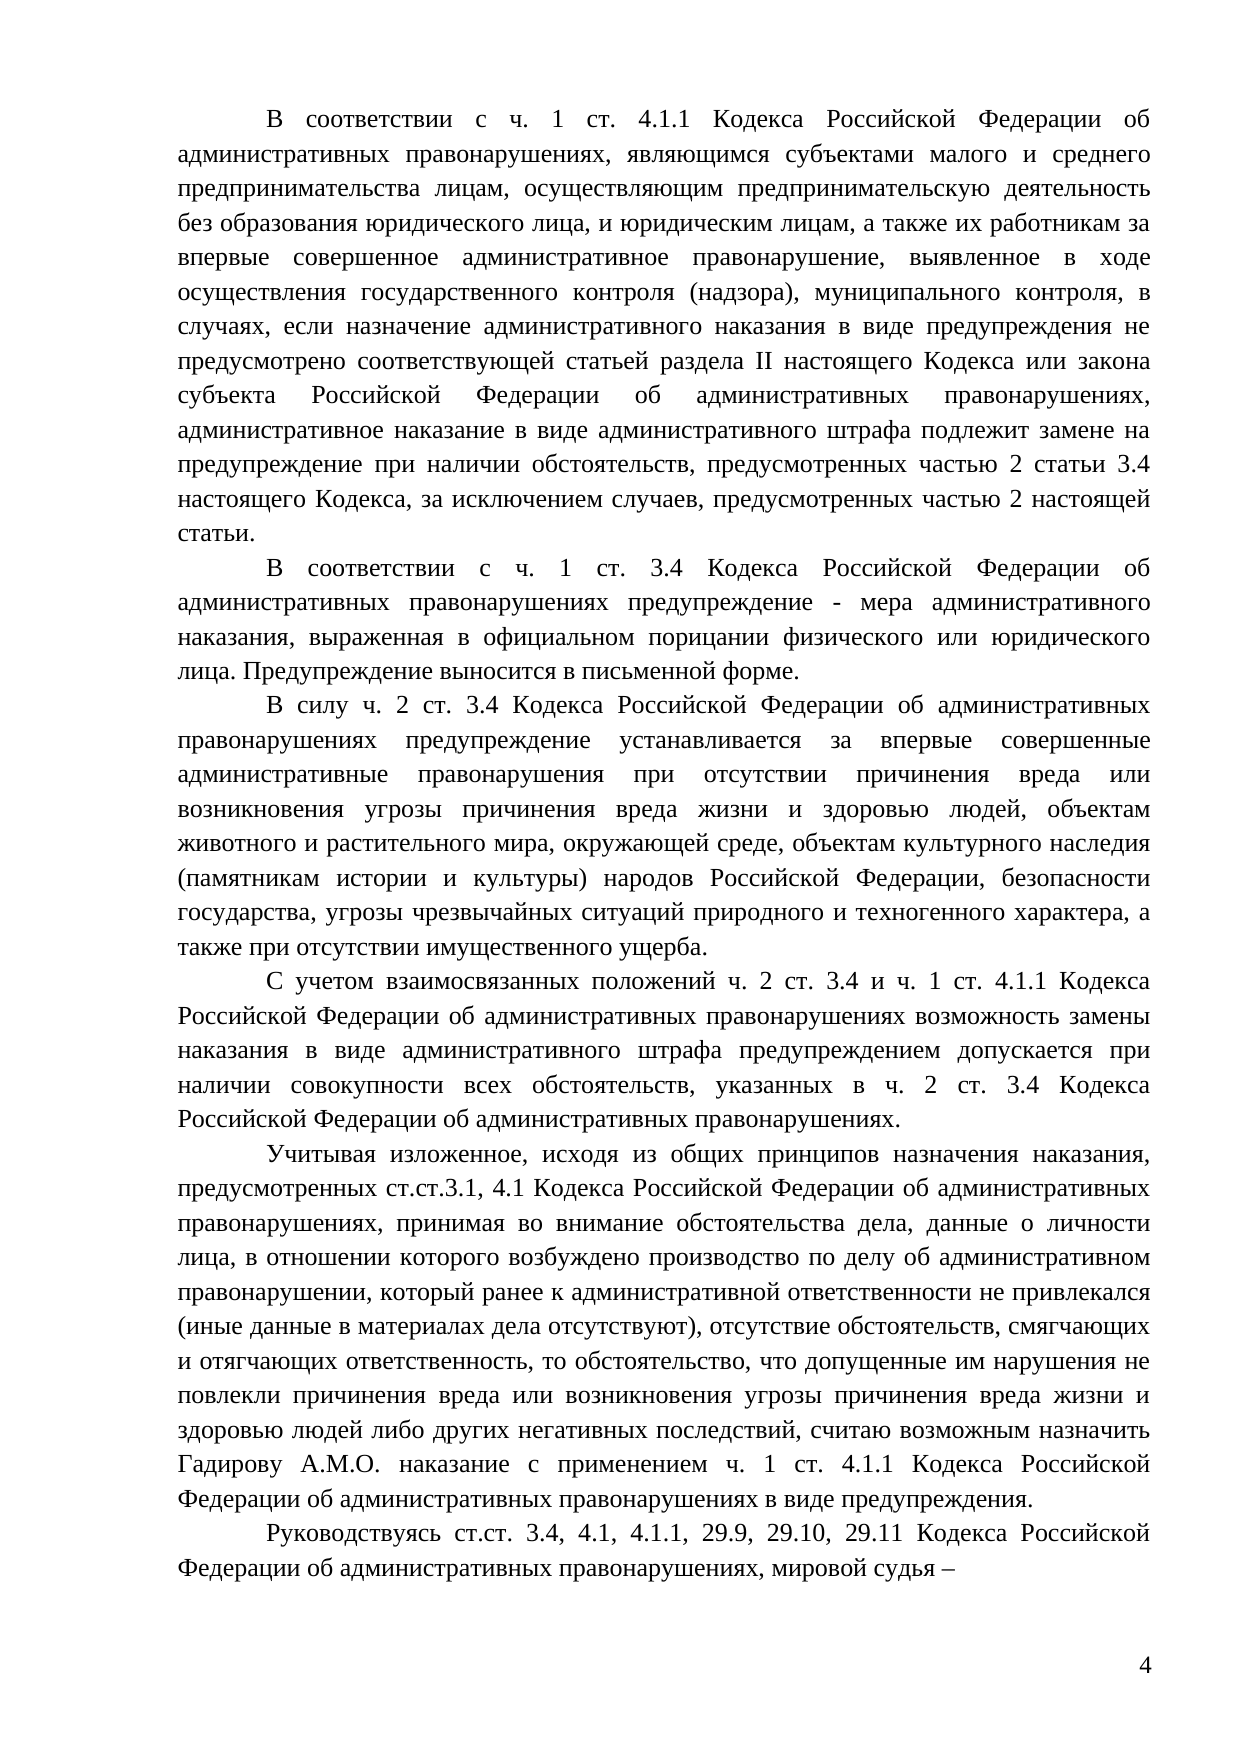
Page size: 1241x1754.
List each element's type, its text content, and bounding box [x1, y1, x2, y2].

text В силу ч. 2 ст. 3.4 Кодекса Российской Федерации об административных правонарушениях предупреждение устанавливается за впервые совершенные административные правонарушения при отсутствии причинения вреда или возникновения угрозы причинения вреда жизни и здоровью людей, объектам животного и растительного мира, окружающей среде, объектам культурного наследия (памятникам истории и культуры) народов Российской Федерации, безопасности государства, угрозы чрезвычайных ситуаций природного и техногенного характера, а также при отсутствии имущественного ущерба. [177, 689, 1152, 961]
text С учетом взаимосвязанных положений ч. 2 ст. 3.4 и ч. 1 ст. 4.1.1 Кодекса Российской Федерации об административных правонарушениях возможность замены наказания в виде административного штрафа предупреждением допускается при наличии совокупности всех обстоятельств, указанных в ч. 2 ст. 3.4 Кодекса Российской Федерации об административных правонарушениях. [177, 965, 1152, 1133]
text Учитывая изложенное, исходя из общих принципов назначения наказания, предусмотренных ст.ст.3.1, 4.1 Кодекса Российской Федерации об административных правонарушениях, принимая во внимание обстоятельства дела, данные о личности лица, в отношении которого возбуждено производство по делу об административном правонарушении, который ранее к административной ответственности не привлекался (иные данные в материалах дела отсутствуют), отсутствие обстоятельств, смягчающих и отягчающих ответственность, то обстоятельство, что допущенные им нарушения не повлекли причинения вреда или возникновения угрозы причинения вреда жизни и здоровью людей либо других негативных последствий, считаю возможным назначить Гадирову А.М.О. наказание с применением ч. 1 ст. 4.1.1 Кодекса Российской Федерации об административных правонарушениях в виде предупреждения. [177, 1138, 1152, 1513]
text В соответствии с ч. 1 ст. 4.1.1 Кодекса Российской Федерации об административных правонарушениях, являющимся субъектами малого и среднего предпринимательства лицам, осуществляющим предпринимательскую деятельность без образования юридического лица, и юридическим лицам, а также их работникам за впервые совершенное административное правонарушение, выявленное в ходе осуществления государственного контроля (надзора), муниципального контроля, в случаях, если назначение административного наказания в виде предупреждения не предусмотрено соответствующей статьей раздела II настоящего Кодекса или закона субъекта Российской Федерации об административных правонарушениях, административное наказание в виде административного штрафа подлежит замене на предупреждение при наличии обстоятельств, предусмотренных частью 2 статьи 3.4 настоящего Кодекса, за исключением случаев, предусмотренных частью 2 настоящей статьи. [177, 103, 1152, 547]
text В соответствии с ч. 1 ст. 3.4 Кодекса Российской Федерации об административных правонарушениях предупреждение - мера административного наказания, выраженная в официальном порицании физического или юридического лица. Предупреждение выносится в письменной форме. [177, 552, 1152, 685]
text Руководствуясь ст.ст. 3.4, 4.1, 4.1.1, 29.9, 29.10, 29.11 Кодекса Российской Федерации об административных правонарушениях, мировой судья – [177, 1517, 1152, 1582]
